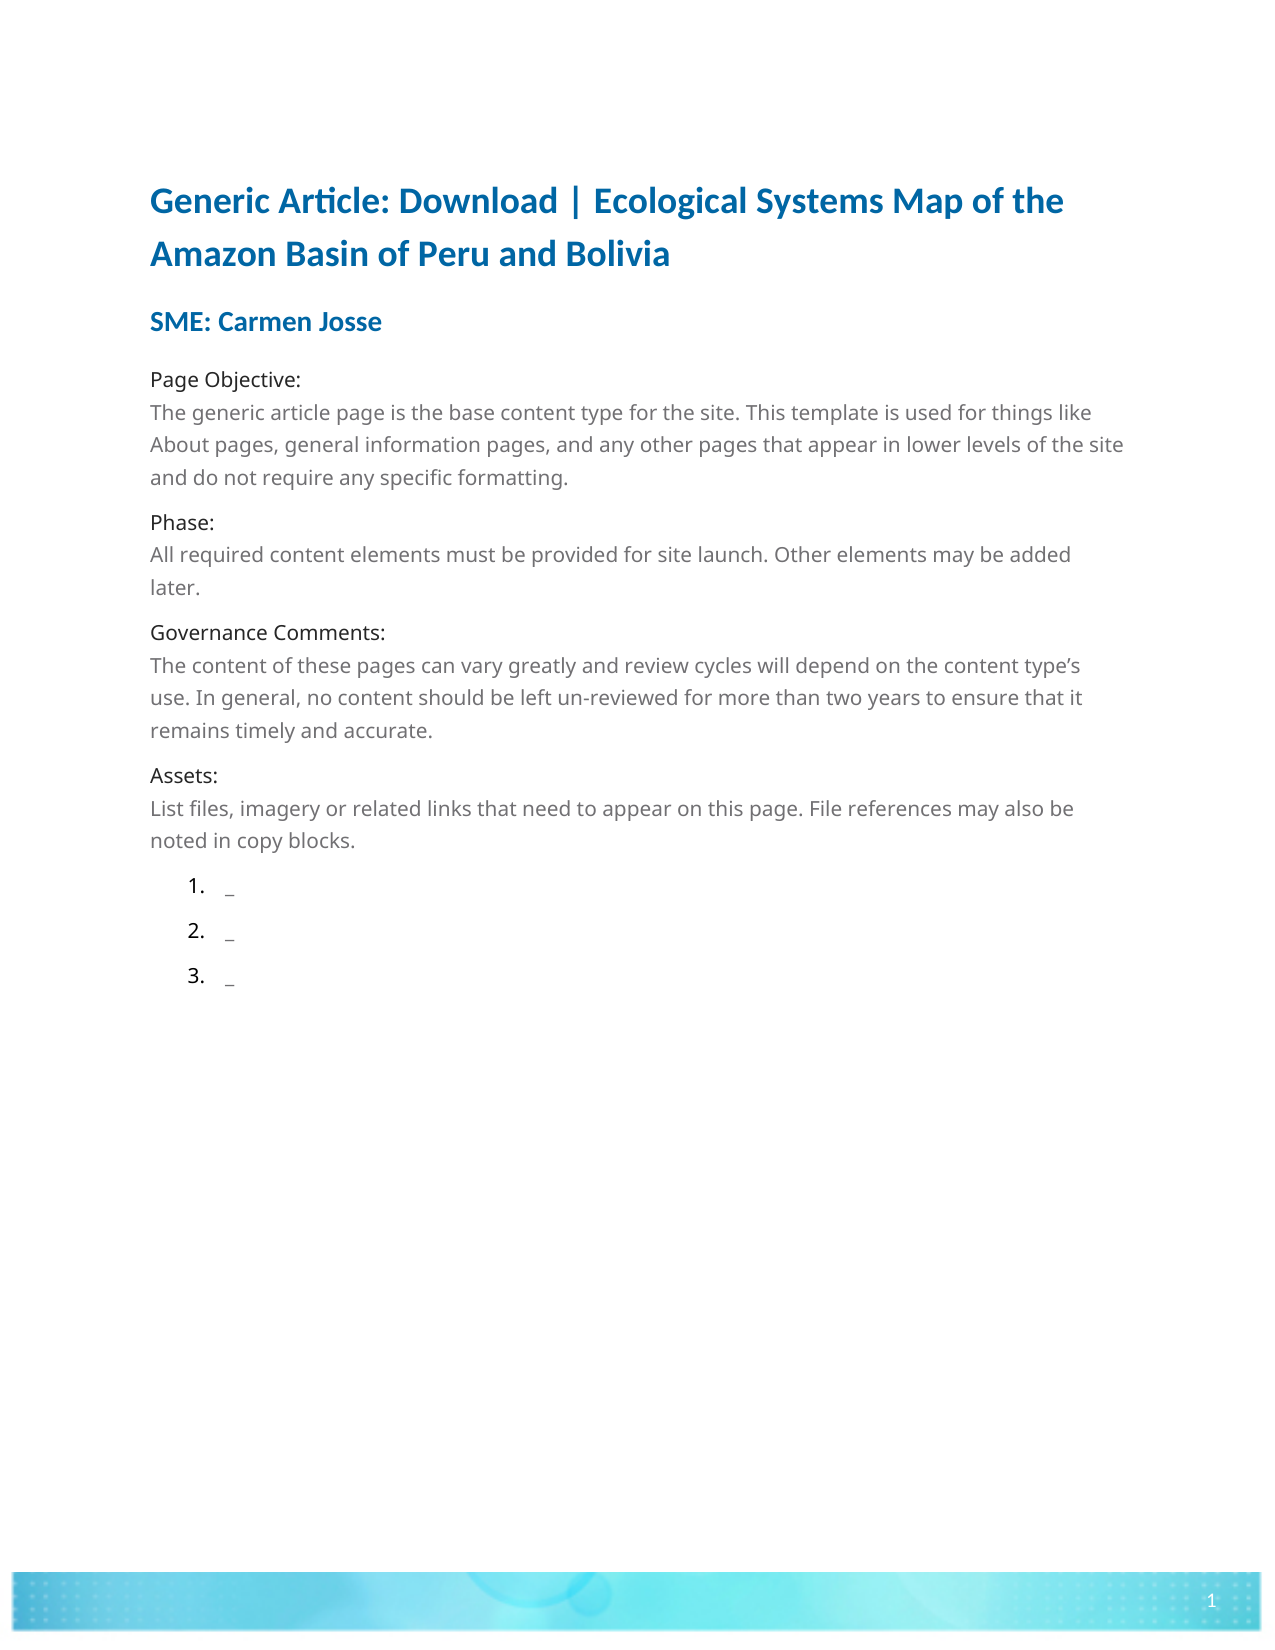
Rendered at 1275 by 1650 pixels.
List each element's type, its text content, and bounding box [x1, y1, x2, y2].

text Page Objective: The generic article page is the base content type for the site. This template is used for things like About pages, general information pages, and any other pages that appear in lower levels of the site and do not require any specific formatting. [150, 365, 1125, 491]
list _ [187, 962, 1125, 990]
text SME: Carmen Josse [150, 303, 1125, 339]
picture [0, 1572, 1275, 1647]
text Governance Comments: The content of these pages can vary greatly and review cycles will depend on the content type’s use. In general, no content should be left un-reviewed for more than two years to ensure that it remains timely and accurate. [150, 618, 1125, 744]
list _ [187, 871, 1125, 900]
text Assets: List files, imagery or related links that need to appear on this page. File references may also be noted in copy blocks. [150, 761, 1125, 855]
list _ [187, 917, 1125, 945]
text Generic Article: Download | Ecological Systems Map of the Amazon Basin of Peru and Bolivia [150, 177, 1125, 276]
text Phase: All required content elements must be provided for site launch. Other elements may be added later. [150, 508, 1125, 602]
